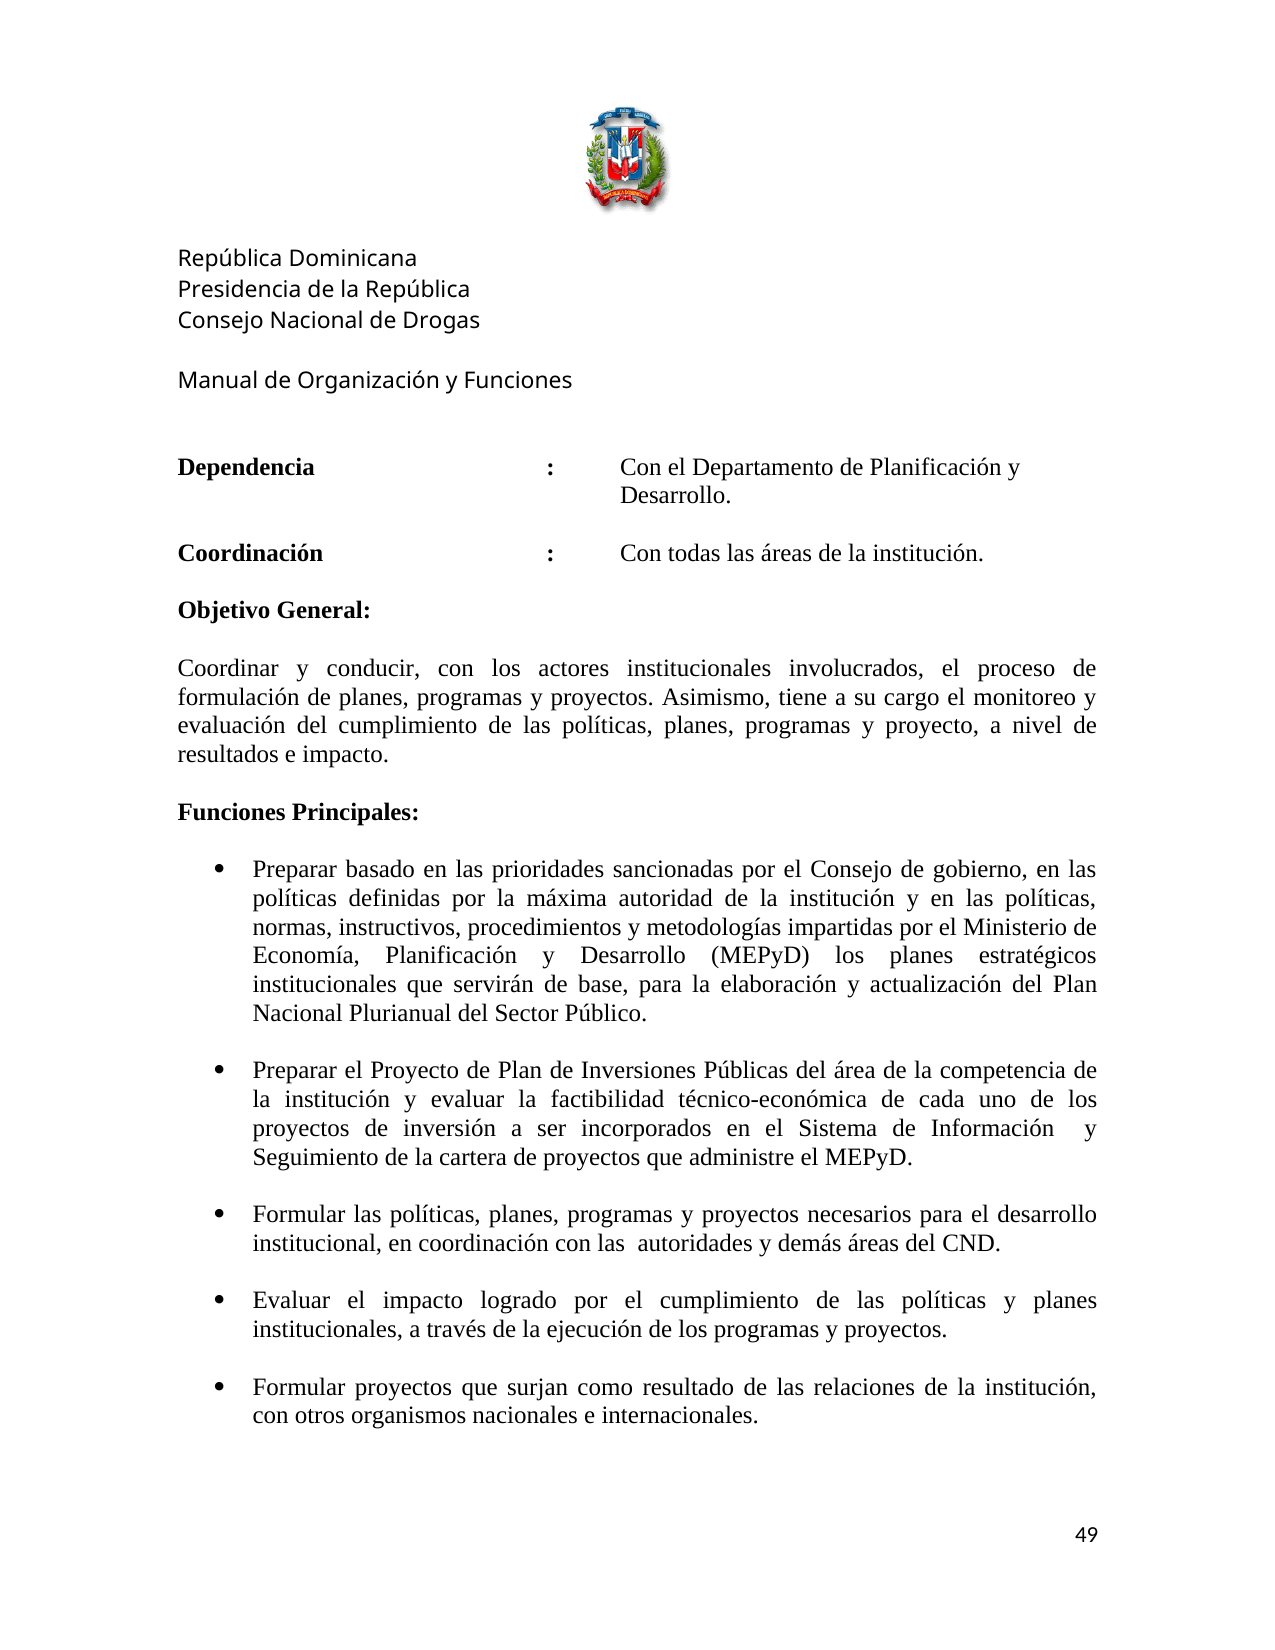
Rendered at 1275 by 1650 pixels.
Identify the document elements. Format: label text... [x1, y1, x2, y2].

list Formular proyectos que surjan como resultado de las relaciones de la institución, con otros organismos nacionales e internacionales. [215, 1372, 1098, 1429]
text Funciones Principales: [177, 797, 1098, 825]
list Preparar el Proyecto de Plan de Inversiones Públicas del área de la competencia de la institución y evaluar la factibilidad técnico-económica de cada uno de los proyectos de inversión a ser incorporados en el Sistema de Información y Seguimiento de la cartera de proyectos que administre el MEPyD. [215, 1055, 1098, 1170]
text Coordinar y conducir, con los actores institucionales involucrados, el proceso de formulación de planes, programas y proyectos. Asimismo, tiene a su cargo el monitoreo y evaluación del cumplimiento de las políticas, planes, programas y proyecto, a nivel de resultados e impacto. [177, 653, 1098, 768]
list Preparar basado en las prioridades sancionadas por el Consejo de gobierno, en las políticas definidas por la máxima autoridad de la institución y en las políticas, normas, instructivos, procedimientos y metodologías impartidas por el Ministerio de Economía, Planificación y Desarrollo (MEPyD) los planes estratégicos institucionales que servirán de base, para la elaboración y actualización del Plan Nacional Plurianual del Sector Público. [215, 854, 1098, 1027]
picture [578, 102, 672, 217]
text Dependencia : Con el Departamento de Planificación y [177, 452, 1098, 480]
text Objetivo General: [177, 595, 1098, 624]
text Coordinación : Con todas las áreas de la institución. [177, 538, 1098, 567]
list Formular las políticas, planes, programas y proyectos necesarios para el desarrollo institucional, en coordinación con las autoridades y demás áreas del CND. [215, 1199, 1098, 1257]
list Evaluar el impacto logrado por el cumplimiento de las políticas y planes institucionales, a través de la ejecución de los programas y proyectos. [215, 1285, 1098, 1343]
text Desarrollo. [546, 480, 1098, 509]
